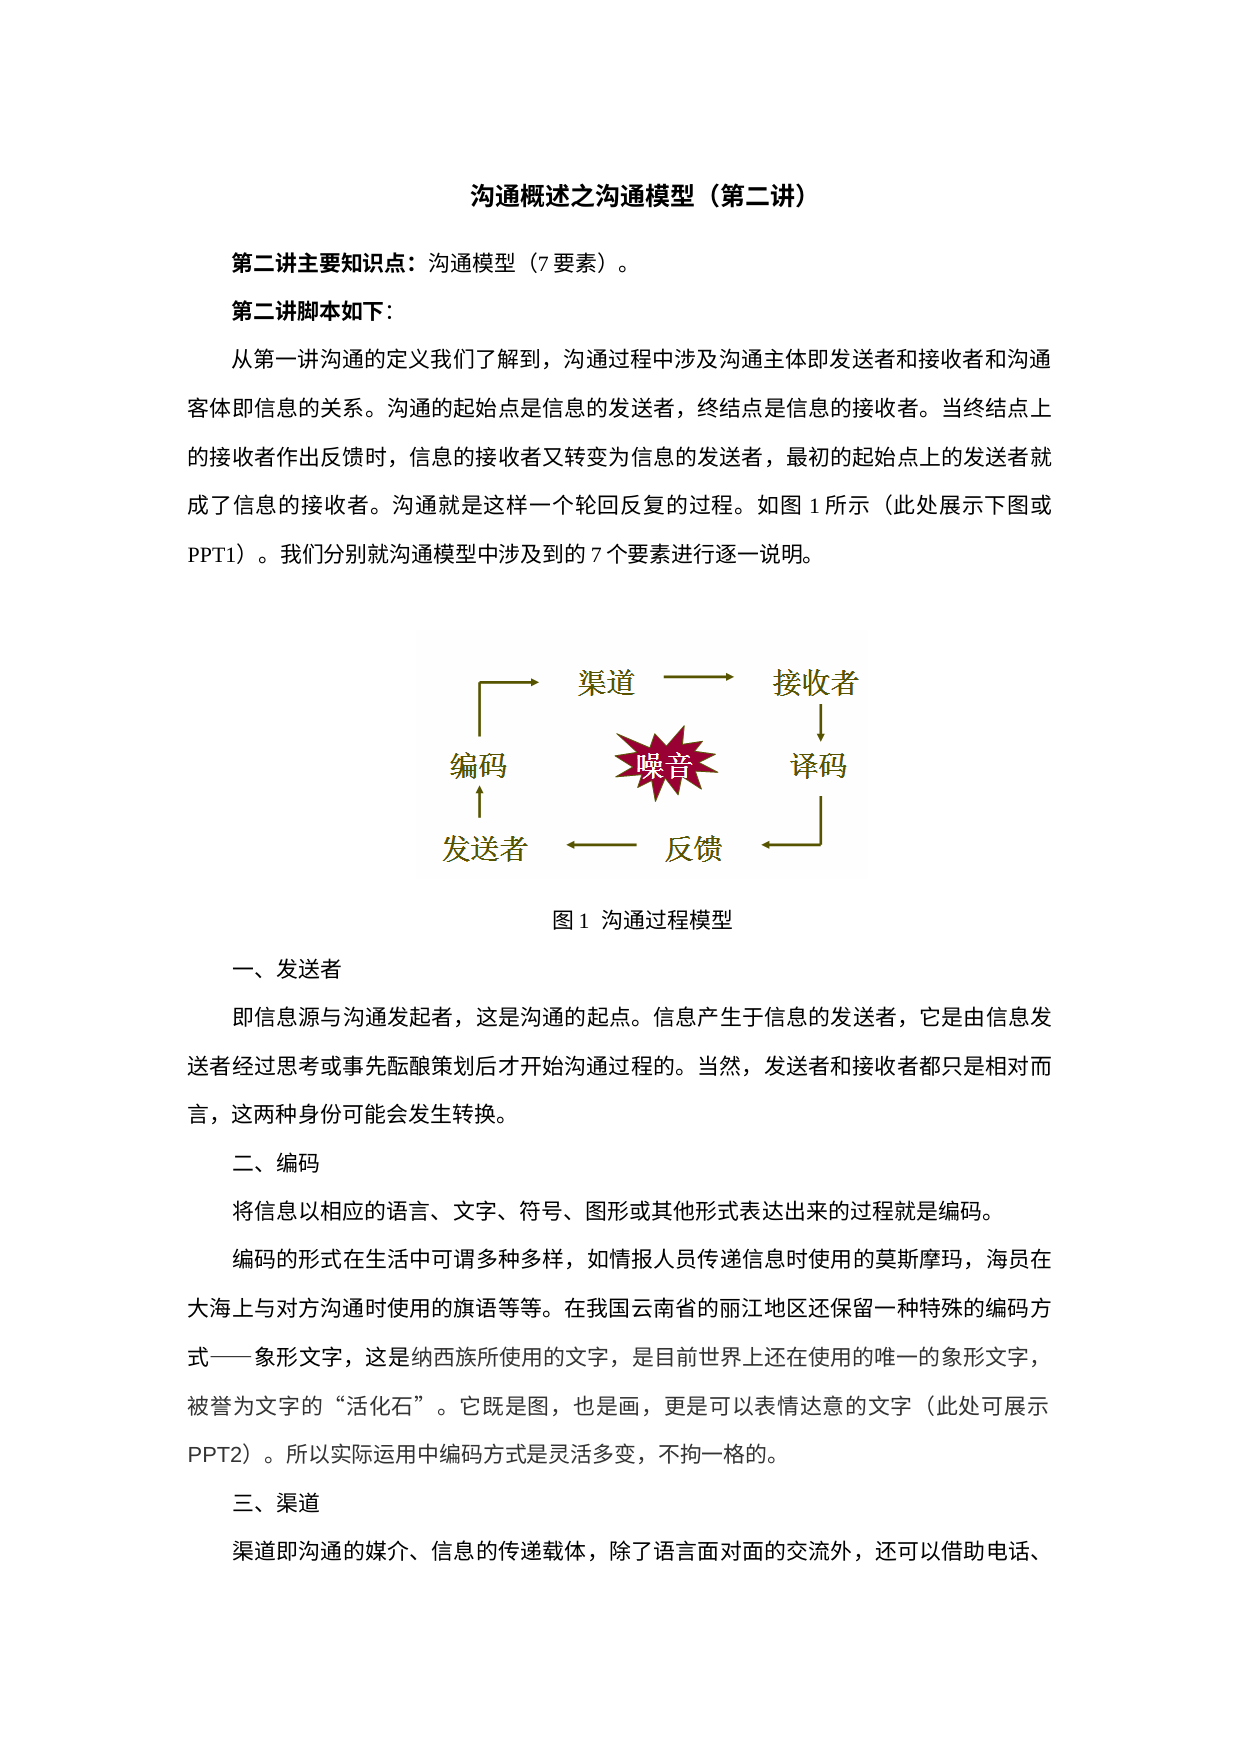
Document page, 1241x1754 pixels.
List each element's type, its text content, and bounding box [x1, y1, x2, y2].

text 编码的形式在生活中可谓多种多样，如情报人员传递信息时使用的莫斯摩玛，海员在大海上与对方沟通时使用的旗语等等。在我国云南省的丽江地区还保留一种特殊的编码方式——象形文字，这是纳西族所使用的文字，是目前世界上还在使用的唯一的象形文字，被誉为文字的“活化石”。它既是图，也是画，更是可以表情达意的文字（此处可展示PPT2）。所以实际运用中编码方式是灵活多变，不拘一格的。 [187, 1242, 1053, 1469]
text 将信息以相应的语言、文字、符号、图形或其他形式表达出来的过程就是编码。 [187, 1194, 1053, 1226]
text 图1 沟通过程模型 [187, 903, 1053, 935]
text 从第一讲沟通的定义我们了解到，沟通过程中涉及沟通主体即发送者和接收者和沟通客体即信息的关系。沟通的起始点是信息的发送者，终结点是信息的接收者。当终结点上的接收者作出反馈时，信息的接收者又转变为信息的发送者，最初的起始点上的发送者就成了信息的接收者。沟通就是这样一个轮回反复的过程。如图1所示（此处展示下图或PPT1）。我们分别就沟通模型中涉及到的7个要素进行逐一说明。 [187, 342, 1053, 569]
text 即信息源与沟通发起者，这是沟通的起点。信息产生于信息的发送者，它是由信息发送者经过思考或事先酝酿策划后才开始沟通过程的。当然，发送者和接收者都只是相对而言，这两种身份可能会发生转换。 [187, 999, 1053, 1129]
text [187, 1534, 1053, 1566]
text 第二讲脚本如下： [187, 293, 1053, 326]
text 沟通概述之沟通模型（第二讲） [187, 162, 1053, 227]
text 一、发送者 [187, 951, 1053, 984]
text 二、编码 [187, 1145, 1053, 1178]
text 三、渠道 [187, 1485, 1053, 1518]
text 第二讲主要知识点：沟通模型（7要素）。 [187, 245, 1053, 278]
picture [416, 630, 868, 879]
